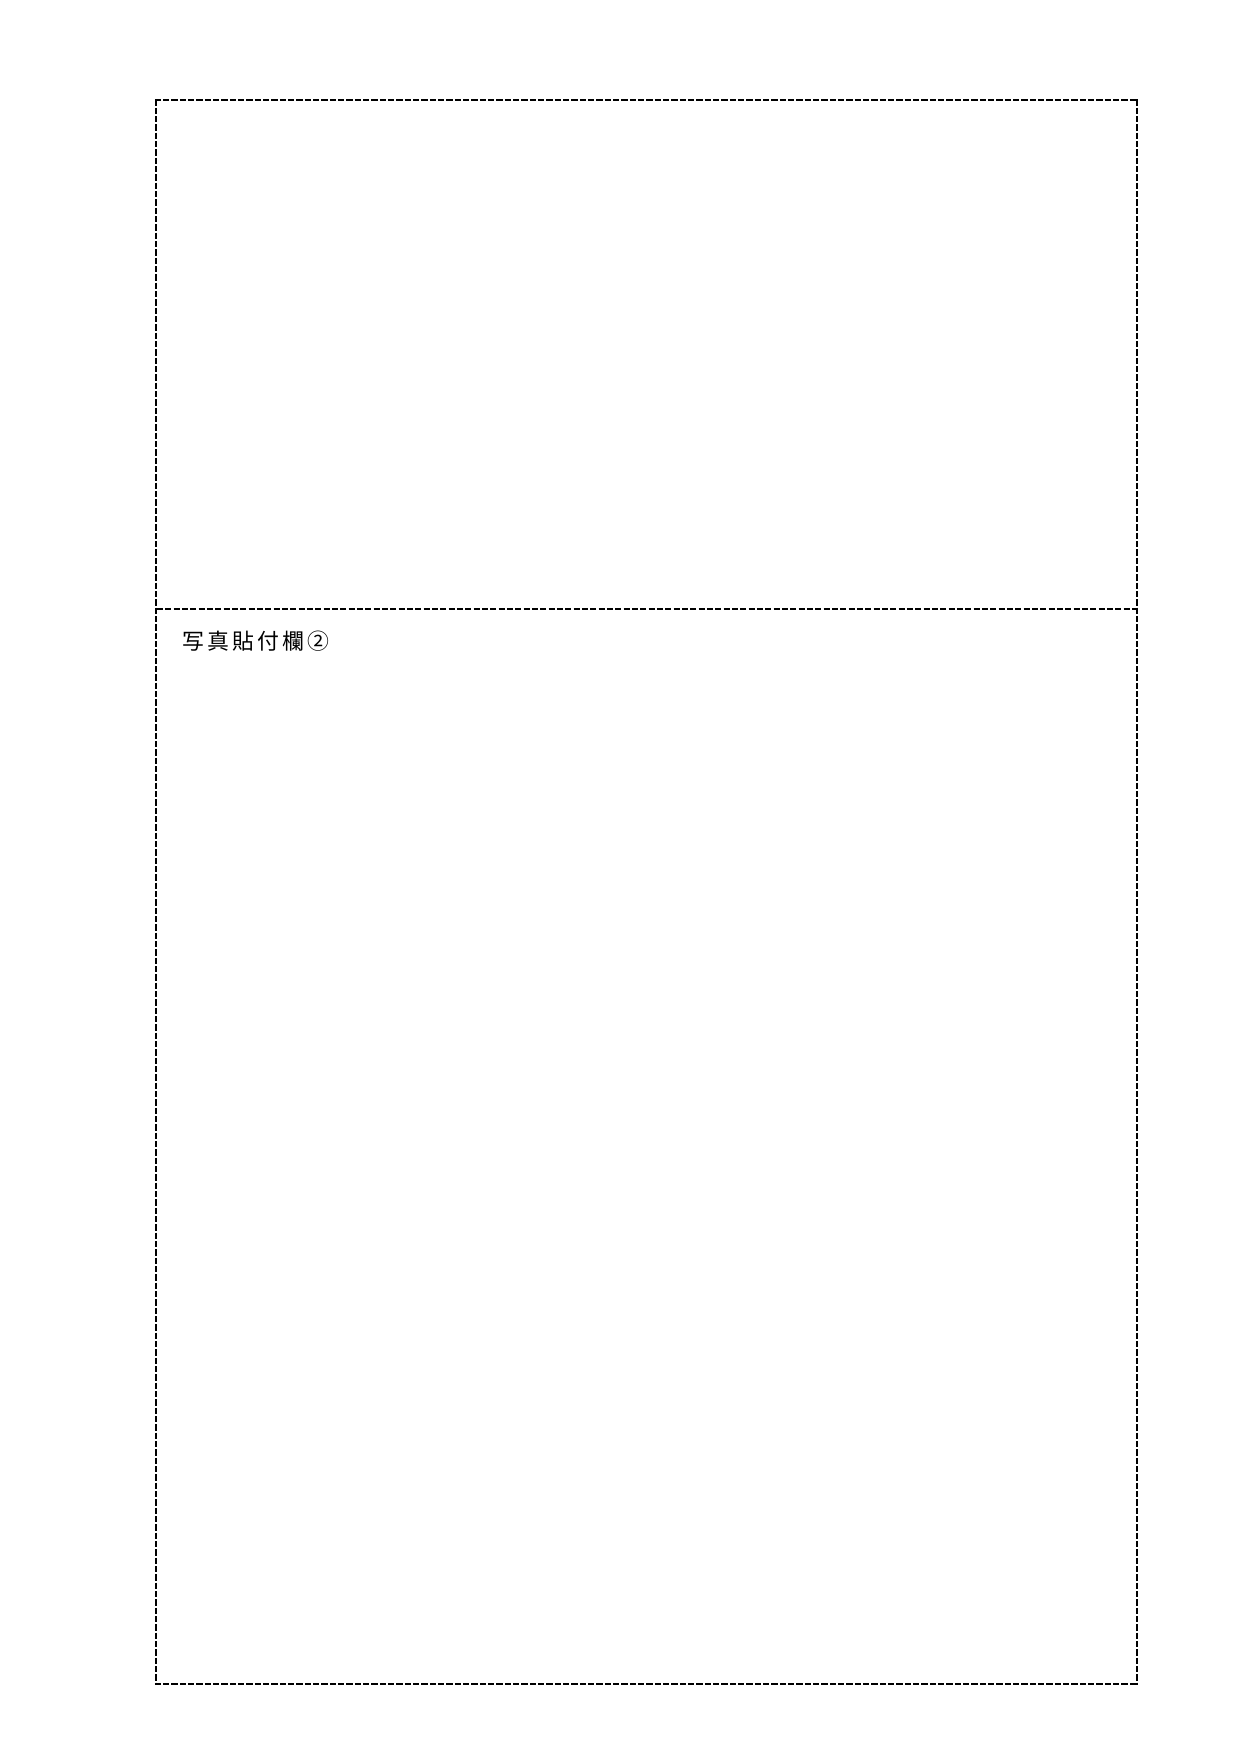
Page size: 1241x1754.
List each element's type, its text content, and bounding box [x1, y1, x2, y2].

table_cell 写真貼付欄② [156, 608, 1137, 1682]
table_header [156, 99, 1137, 608]
